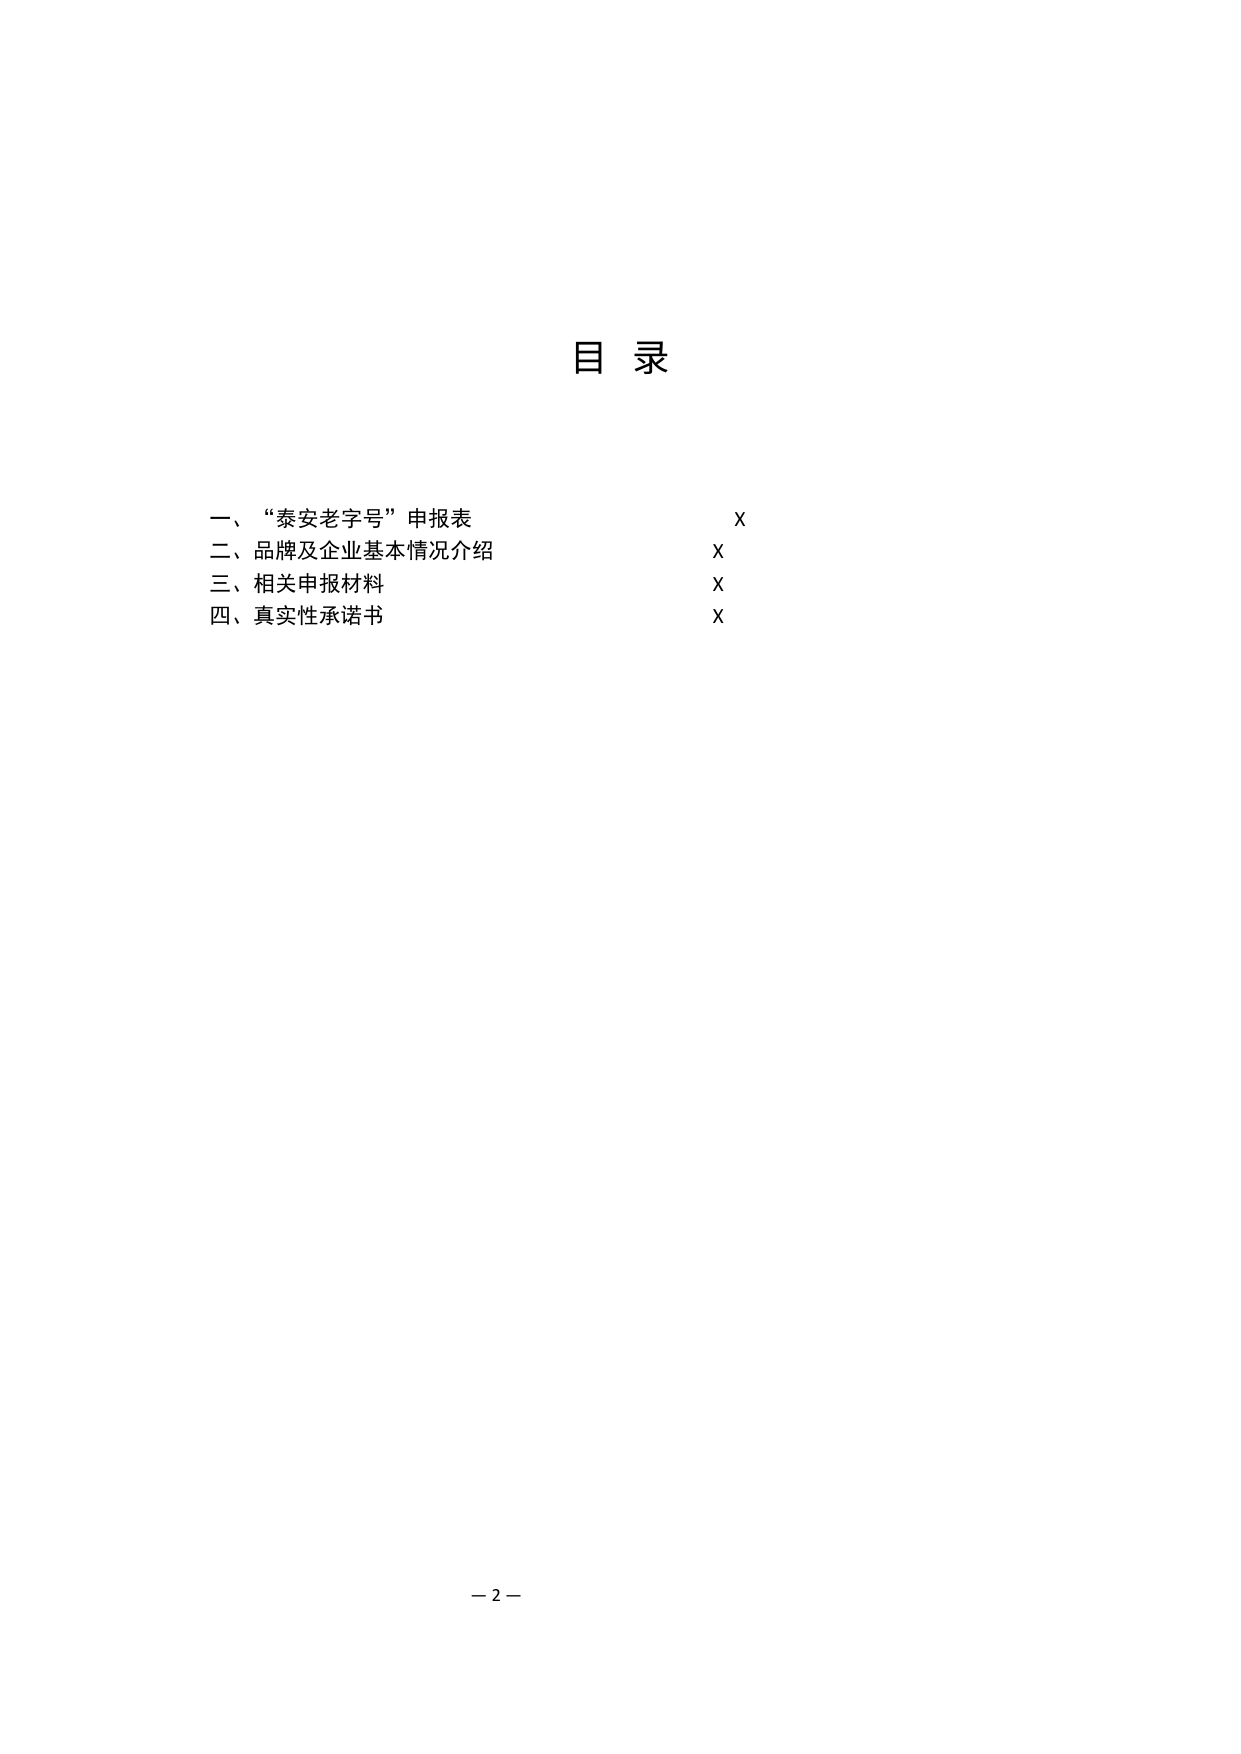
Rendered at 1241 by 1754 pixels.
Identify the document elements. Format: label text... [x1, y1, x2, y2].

text 一、“泰安老字号”申报表………………………………X [165, 501, 1075, 534]
text 四、真实性承诺书………………………………………X [165, 599, 1075, 631]
text 二、品牌及企业基本情况介绍…………………………X [165, 534, 1075, 566]
text 目 录 [165, 323, 1075, 388]
text 三、相关申报材料………………………………………X [165, 566, 1075, 599]
